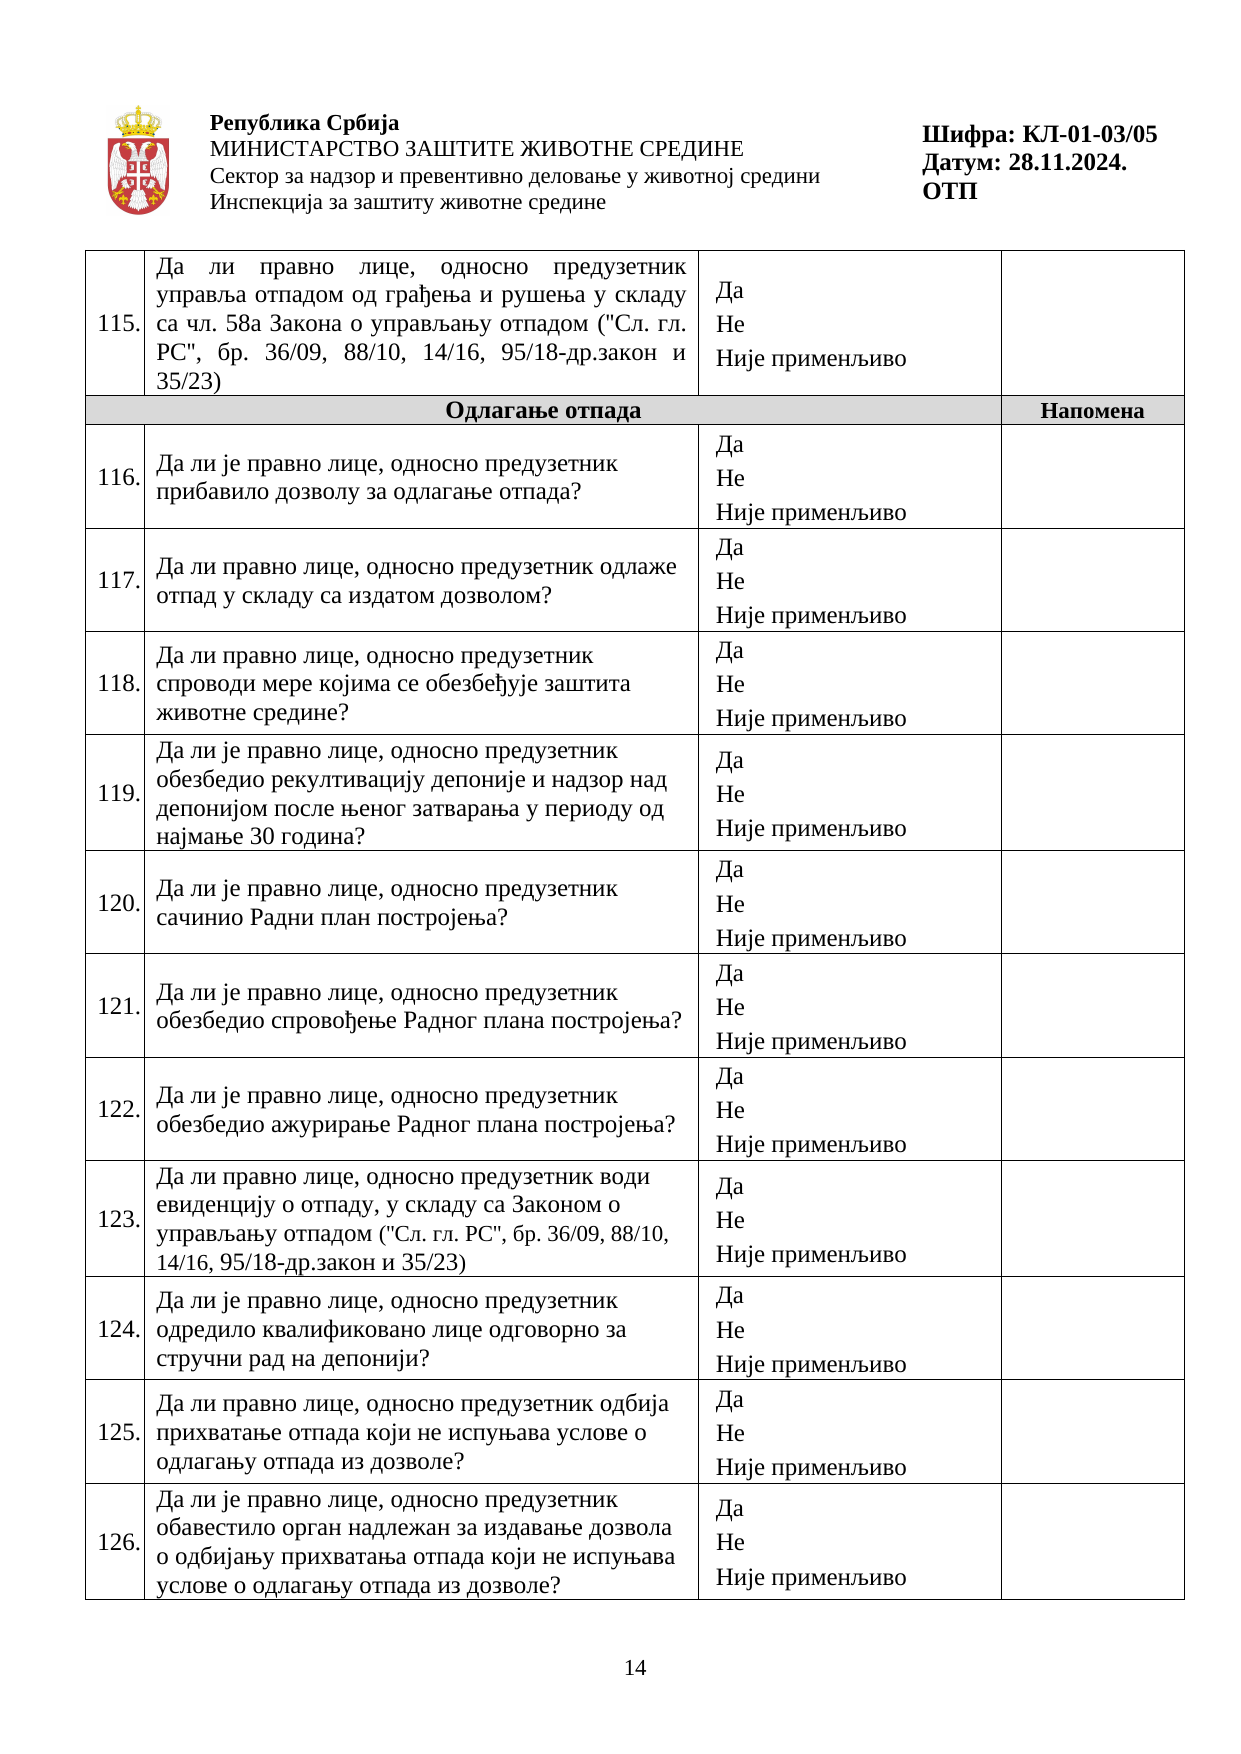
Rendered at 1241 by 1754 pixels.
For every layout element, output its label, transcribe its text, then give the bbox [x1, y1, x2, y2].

table_cell [1002, 251, 1184, 394]
table_cell Да ли правно лице, односно предузетник води евиденцију о отпаду, у складу са Законом о управљању отпадом (''Сл. гл. РС'', бр. 36/09, 88/10, 14/16, 95/18-др.закон и 35/23) [145, 1161, 698, 1276]
table_cell Да ли правно лице, односно предузетник одбија прихватање отпада који не испуњава услове о одлагању отпада из дозволе? [145, 1380, 698, 1483]
table_cell Да ли је правно лице, односно предузетник прибавило дозволу за одлагање отпада? [145, 425, 698, 528]
table_cell Да Не Није применљиво [699, 1161, 1001, 1276]
table_cell [1002, 632, 1184, 734]
picture [106, 105, 171, 216]
table_cell [86, 1058, 144, 1160]
table_cell [86, 425, 144, 528]
table_cell Да ли је правно лице, односно предузетник обезбедио спровођење Радног плана постројења? [145, 954, 698, 1057]
table_cell [86, 251, 144, 394]
table_cell [86, 1380, 144, 1483]
table_cell Да Не Није применљиво [699, 851, 1001, 953]
table_cell [1002, 735, 1184, 850]
table_cell Да ли правно лице, односно предузетник спроводи мере којима се обезбеђује заштита животне средине? [145, 632, 698, 734]
table_cell [1002, 1380, 1184, 1483]
table_cell [86, 1161, 144, 1276]
table_cell Да Не Није применљиво [699, 735, 1001, 850]
table_cell Да Не Није применљиво [699, 1484, 1001, 1599]
table_cell Да ли је правно лице, односно предузетник одредило квалификовано лице одговорно за стручни рад на депонији? [145, 1277, 698, 1379]
table_cell Да ли је правно лице, односно предузетник обезбедио ажурирање Радног плана постројења? [145, 1058, 698, 1160]
table_cell Да Не Није применљиво [699, 954, 1001, 1057]
table_cell [86, 954, 144, 1057]
table_cell Да Не Није применљиво [699, 1277, 1001, 1379]
table_cell Да Не Није применљиво [699, 632, 1001, 734]
table_cell Да Не Није применљиво [699, 1058, 1001, 1160]
table_cell [1002, 1161, 1184, 1276]
table_cell [86, 1277, 144, 1379]
table_cell [86, 735, 144, 850]
table_cell Да ли je правно лице, односно предузетник обезбедио рекултивацију депоније и надзор над депонијом после њеног затварања у периоду од најмање 30 година? [145, 735, 698, 850]
table_cell Напомена [1002, 396, 1184, 424]
table_cell Да Не Није применљиво [699, 1380, 1001, 1483]
table_cell [86, 529, 144, 631]
table_cell [86, 1484, 144, 1599]
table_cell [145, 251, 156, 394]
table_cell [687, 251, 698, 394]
table_cell [1002, 425, 1184, 528]
table_cell Одлагање отпада [86, 396, 1001, 424]
table_cell [1002, 1484, 1184, 1599]
table_cell [1002, 954, 1184, 1057]
table_cell Да ли је правно лице, односно предузетник обавестило орган надлежан за издавање дозвола о одбијању прихватања отпада који не испуњава услове о одлагању отпада из дозволе? [145, 1484, 698, 1599]
table_cell Да ли правно лице, односно предузетник одлаже отпад у складу са издатом дозволом? [145, 529, 698, 631]
table_cell [86, 632, 144, 734]
table_cell [1002, 851, 1184, 953]
table_cell Да Не Није применљиво [699, 529, 1001, 631]
table_cell [1002, 529, 1184, 631]
table_cell Да ли је правно лице, односно предузетник сачинио Радни план постројења? [145, 851, 698, 953]
table_cell Да Не Није применљиво [699, 251, 1001, 394]
table_cell [86, 851, 144, 953]
table_cell [1002, 1277, 1184, 1379]
table_cell Да Не Није применљиво [699, 425, 1001, 528]
table_cell [1002, 1058, 1184, 1160]
